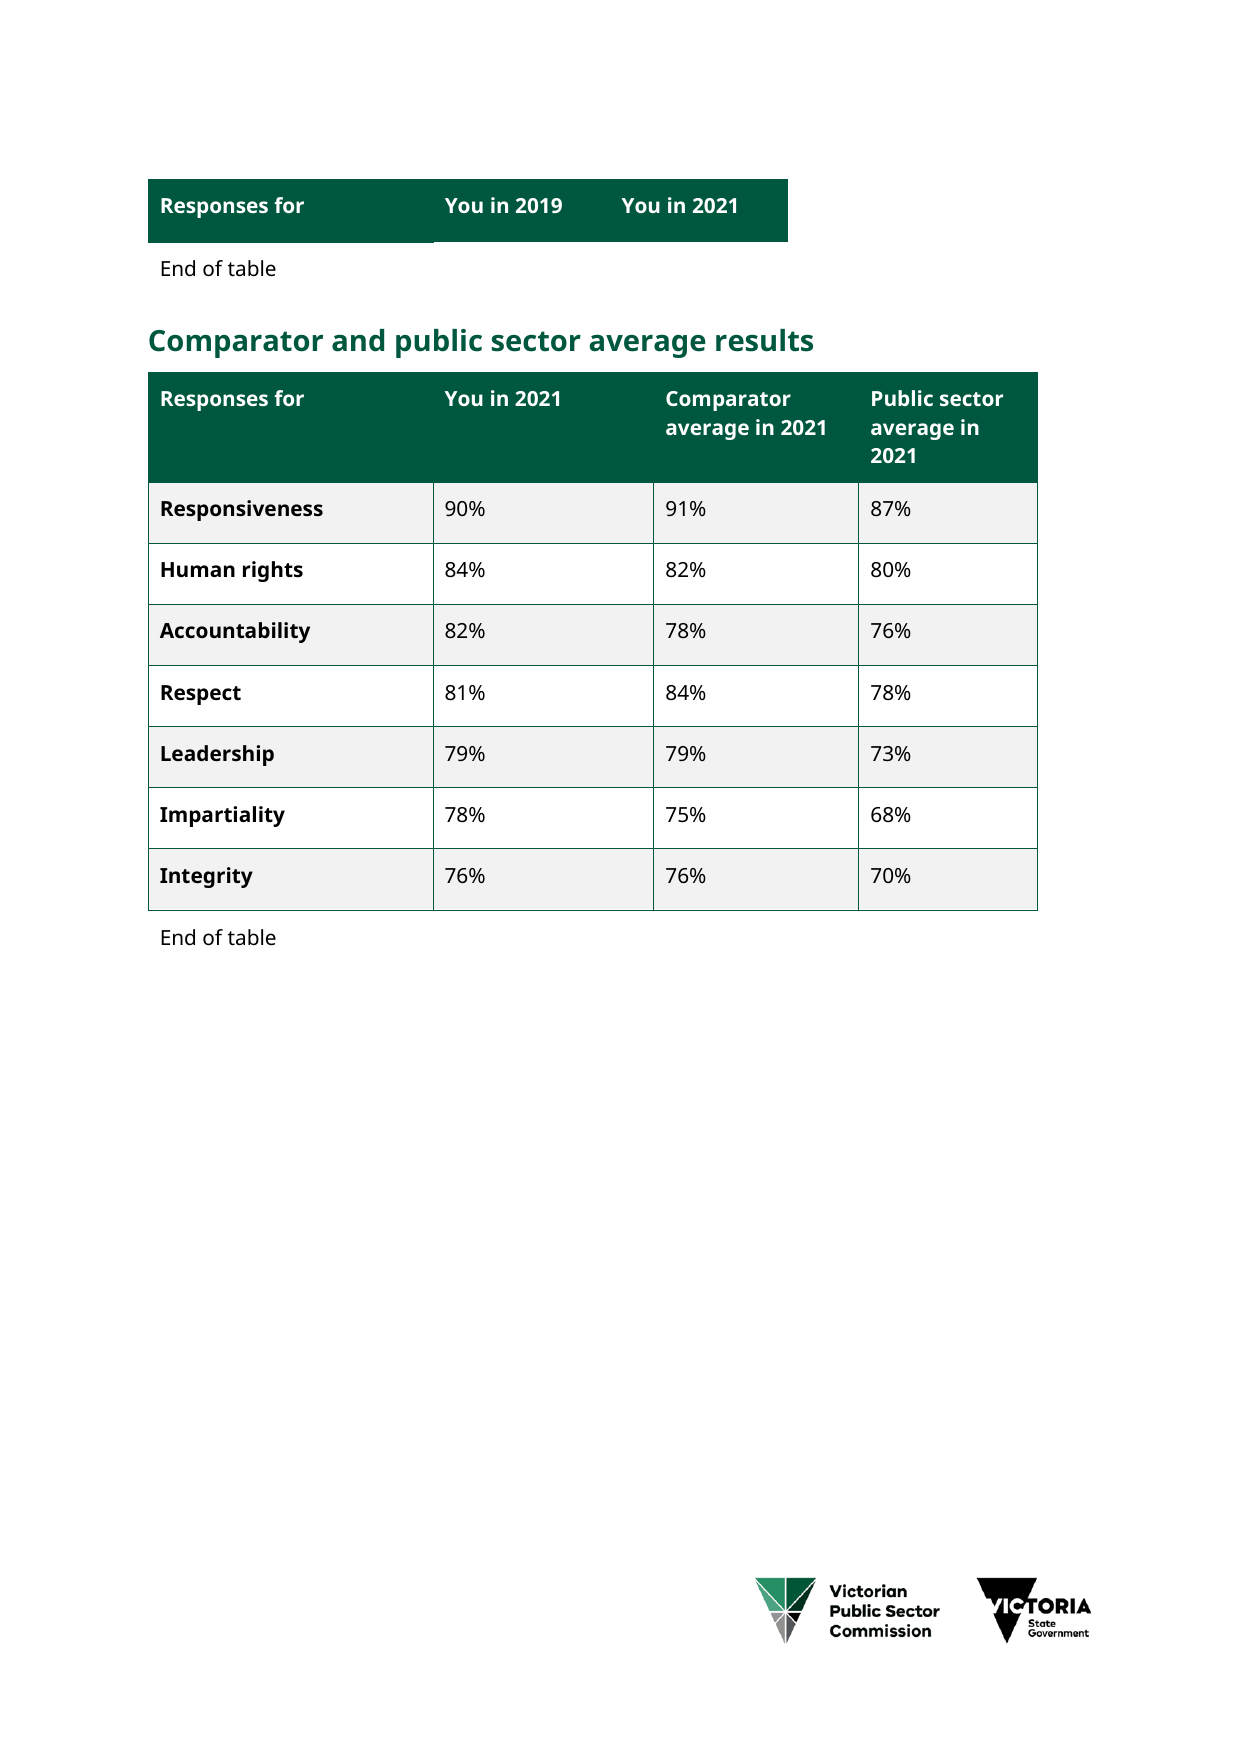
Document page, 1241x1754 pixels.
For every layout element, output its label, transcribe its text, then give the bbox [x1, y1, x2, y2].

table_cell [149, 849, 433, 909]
picture [754, 1577, 1093, 1645]
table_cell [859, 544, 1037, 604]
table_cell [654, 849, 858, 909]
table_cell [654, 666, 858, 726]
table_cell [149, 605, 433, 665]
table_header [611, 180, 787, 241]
subtitle Comparator and public sector average results [148, 320, 1092, 360]
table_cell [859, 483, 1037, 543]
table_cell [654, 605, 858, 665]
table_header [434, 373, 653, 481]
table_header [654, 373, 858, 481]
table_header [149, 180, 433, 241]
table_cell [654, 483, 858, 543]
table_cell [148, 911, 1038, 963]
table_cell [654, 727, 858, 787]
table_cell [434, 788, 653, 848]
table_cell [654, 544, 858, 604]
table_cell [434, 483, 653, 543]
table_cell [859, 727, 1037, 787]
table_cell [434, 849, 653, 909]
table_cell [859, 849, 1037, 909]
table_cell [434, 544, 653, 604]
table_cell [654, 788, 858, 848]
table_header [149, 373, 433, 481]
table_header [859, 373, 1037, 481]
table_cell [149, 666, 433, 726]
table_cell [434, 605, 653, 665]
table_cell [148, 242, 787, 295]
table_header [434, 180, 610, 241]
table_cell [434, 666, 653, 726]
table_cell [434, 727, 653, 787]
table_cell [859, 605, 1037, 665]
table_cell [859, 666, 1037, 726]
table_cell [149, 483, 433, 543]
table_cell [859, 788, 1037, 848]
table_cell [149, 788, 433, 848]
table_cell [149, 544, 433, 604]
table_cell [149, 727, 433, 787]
